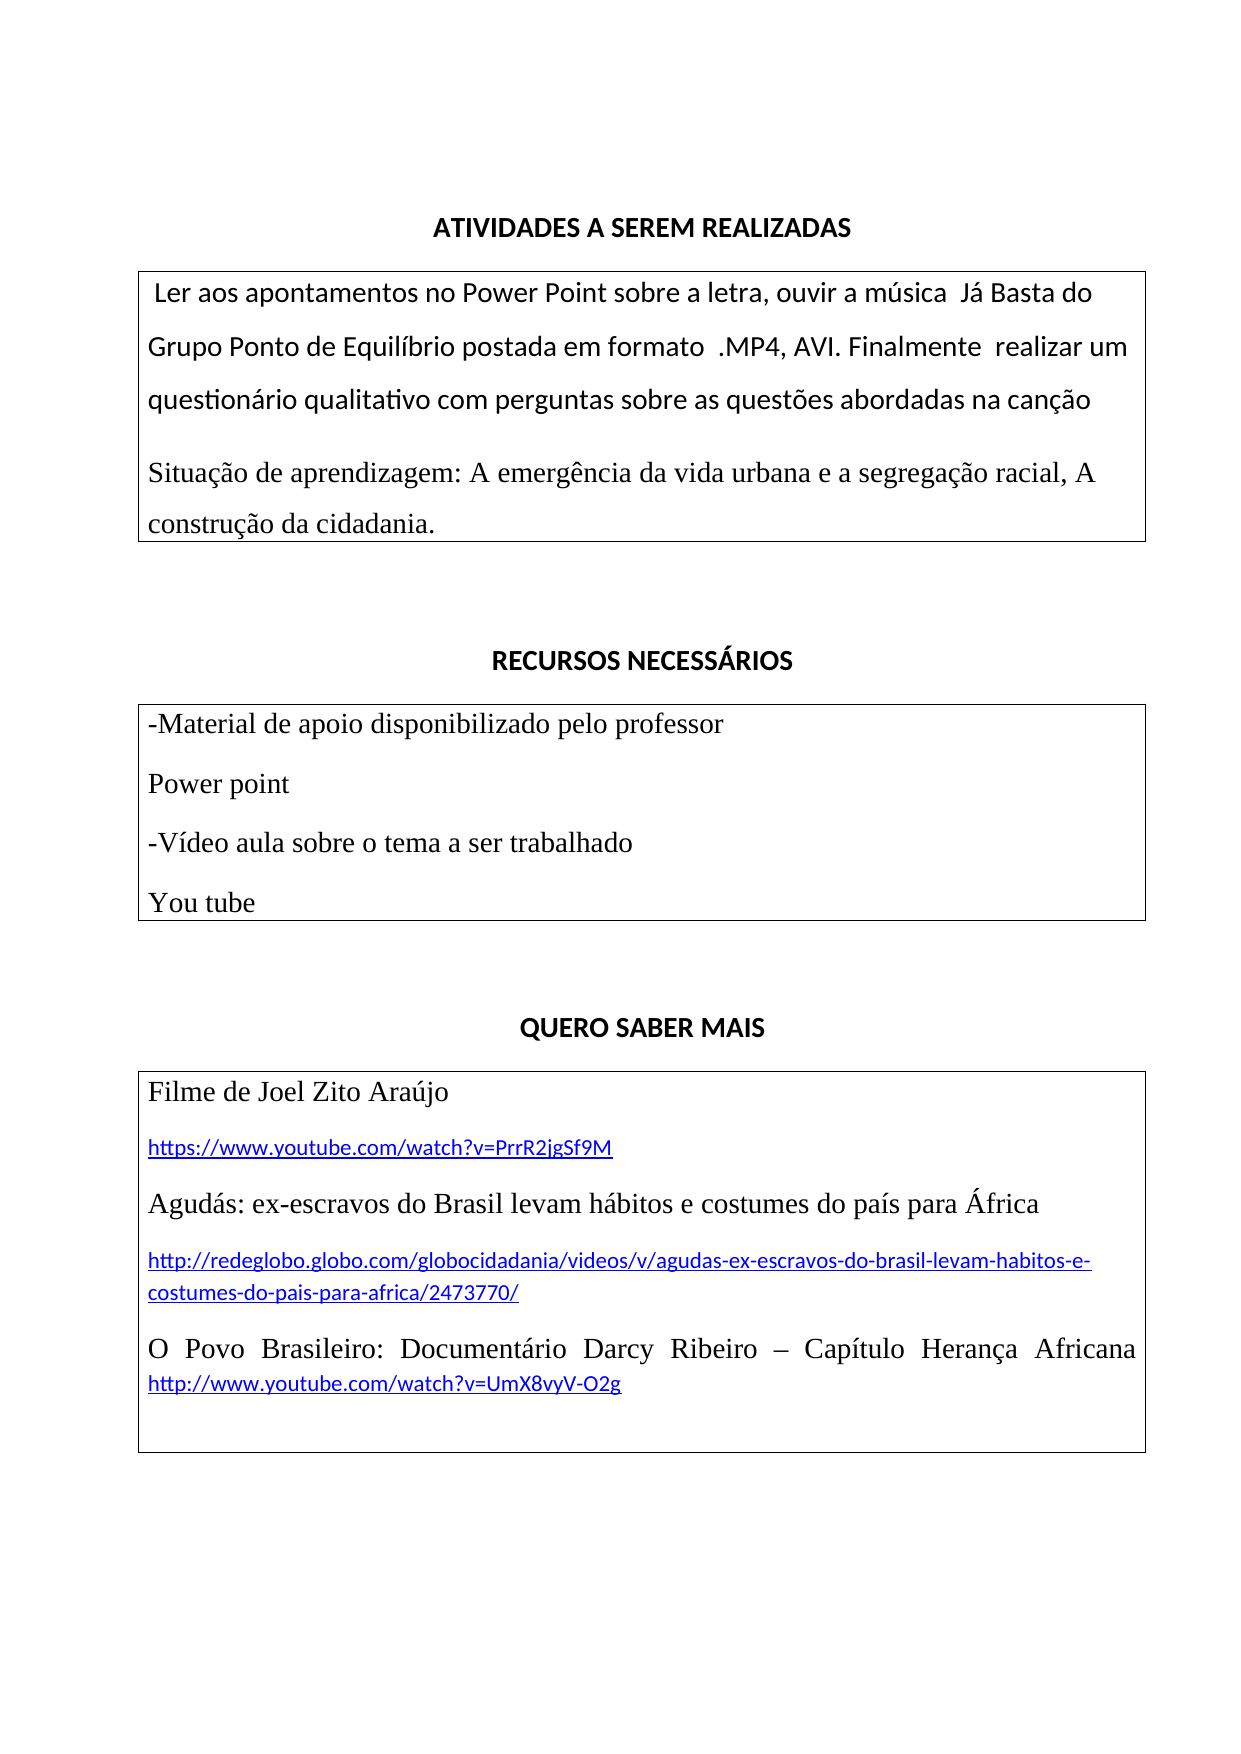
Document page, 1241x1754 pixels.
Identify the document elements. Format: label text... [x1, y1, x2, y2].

text http://redeglobo.globo.com/globocidadania/videos/v/agudas-ex-escravos-do-brasil-levam-habitos-e-costumes-do-pais-para-africa/2473770/ [139, 1243, 1145, 1306]
text -Material de apoio disponibilizado pelo professor [139, 705, 1145, 740]
text Power point [139, 763, 1145, 799]
text Ler aos apontamentos no Power Point sobre a letra, ouvir a música Já Basta do Grupo Ponto de Equilíbrio postada em formato .MP4, AVI. Finalmente realizar um questionário qualitativo com perguntas sobre as questões abordadas na canção [139, 272, 1145, 417]
text -Vídeo aula sobre o tema a ser trabalhado [139, 822, 1145, 859]
text RECURSOS NECESSÁRIOS [148, 642, 1137, 677]
text You tube [139, 882, 1145, 920]
text Agudás: ex-escravos do Brasil levam hábitos e costumes do país para África [139, 1183, 1145, 1220]
text Situação de aprendizagem: A emergência da vida urbana e a segregação racial, A construção da cidadania. [139, 452, 1145, 541]
text O Povo Brasileiro: Documentário Darcy Ribeiro – Capítulo Herança Africana http://www.youtube.com/watch?v=UmX8vyV-O2g [139, 1328, 1145, 1397]
text Filme de Joel Zito Araújo [139, 1072, 1145, 1107]
text ATIVIDADES A SEREM REALIZADAS [148, 209, 1137, 245]
text https://www.youtube.com/watch?v=PrrR2jgSf9M [139, 1130, 1145, 1161]
text QUERO SABER MAIS [148, 1009, 1137, 1045]
